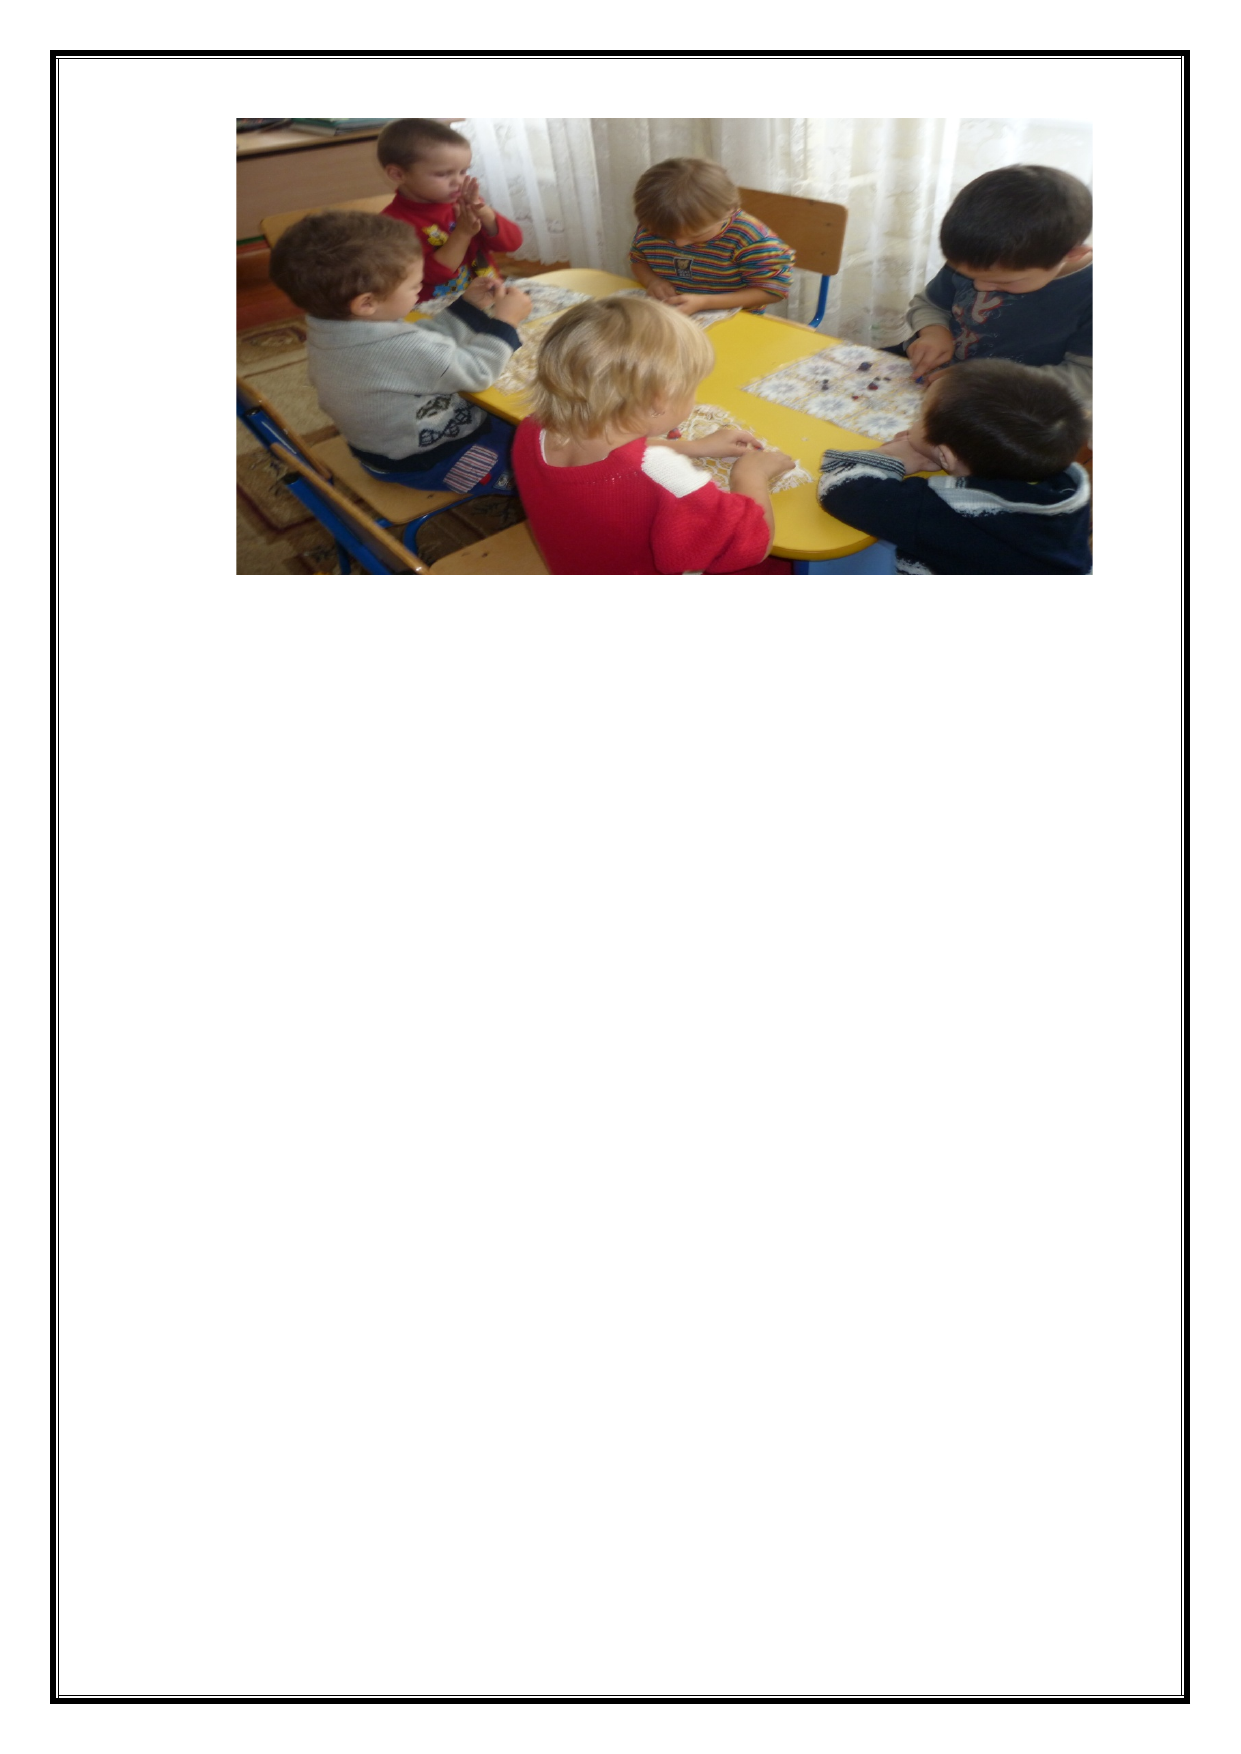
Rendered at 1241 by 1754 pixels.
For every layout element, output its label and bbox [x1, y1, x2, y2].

picture [236, 118, 1093, 575]
